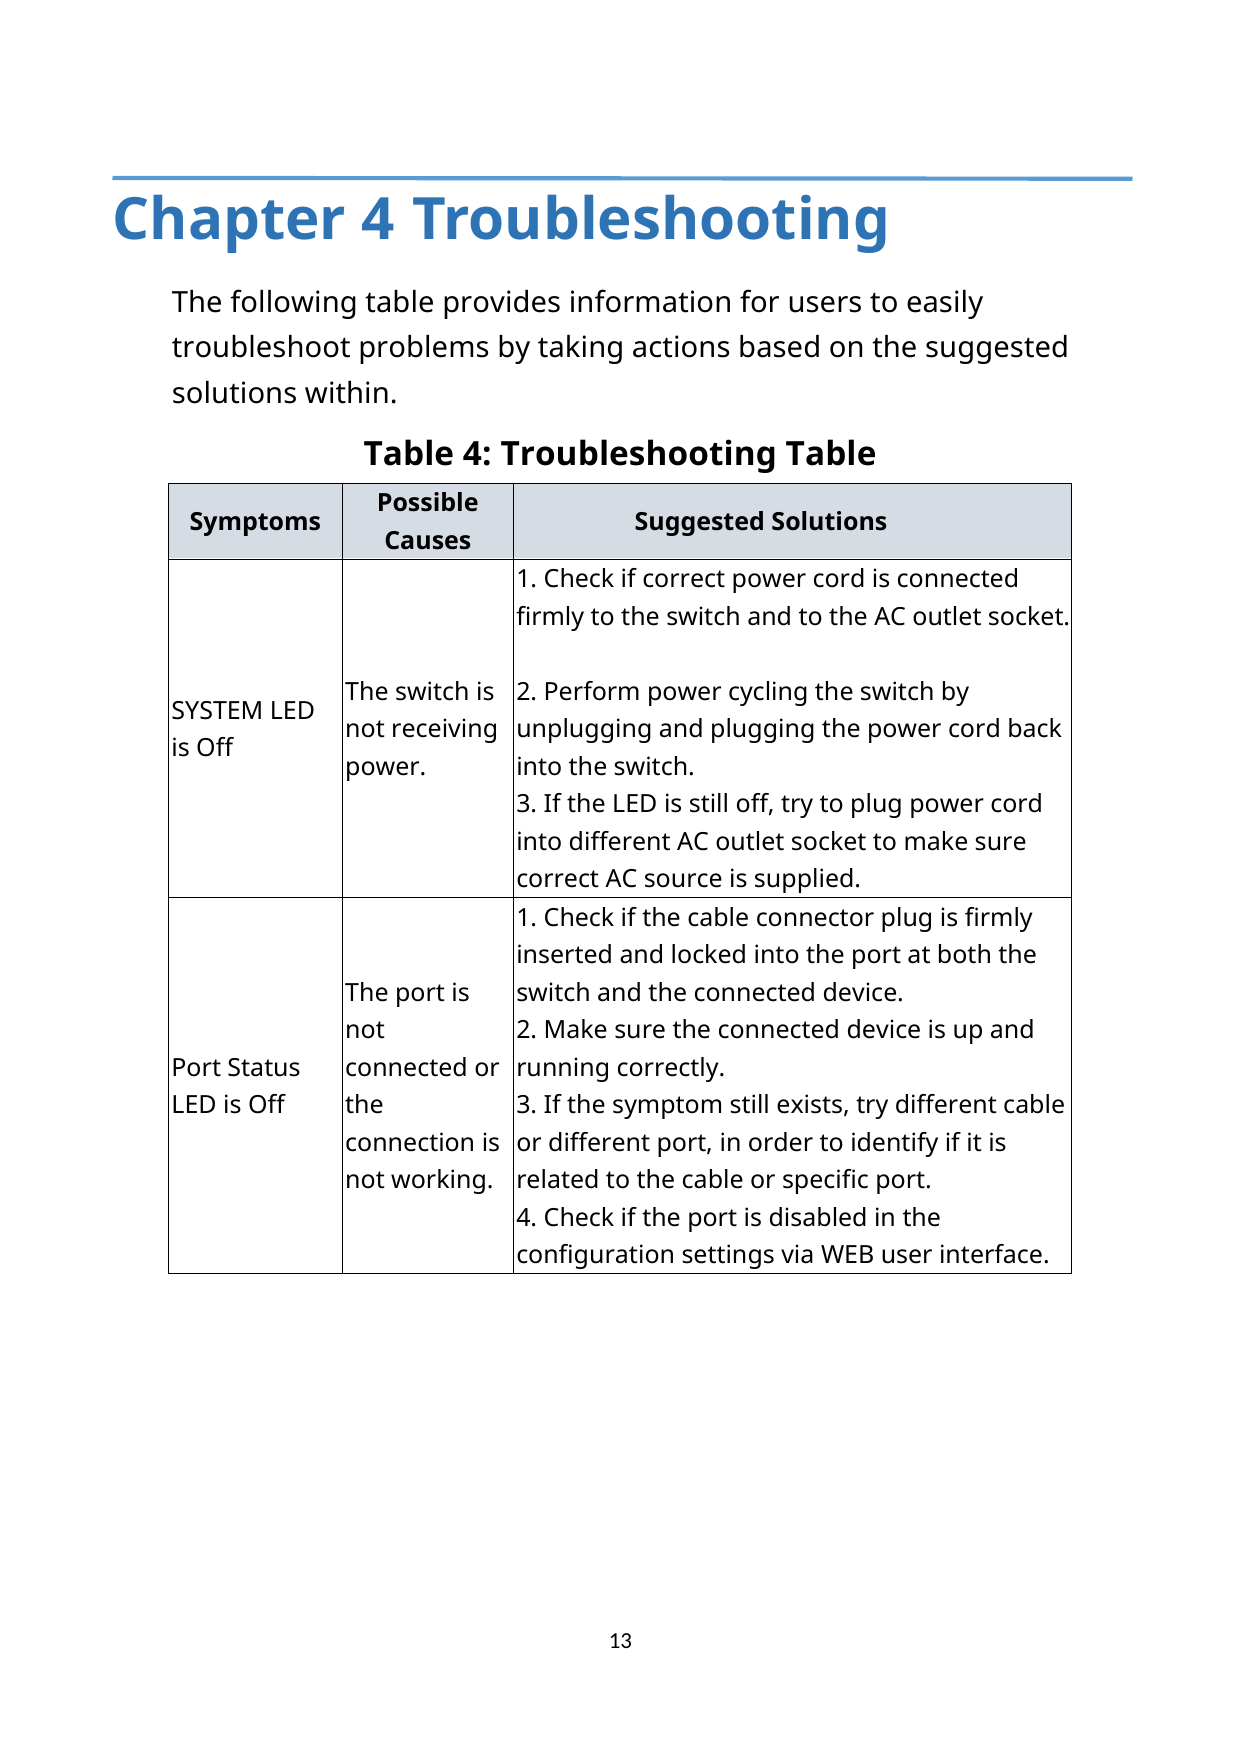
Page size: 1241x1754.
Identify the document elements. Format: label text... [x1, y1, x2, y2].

table_header Suggested Solutions [514, 484, 1071, 558]
text The following table provides information for users to easily troubleshoot problems by taking actions based on the suggested solutions within. [172, 281, 1128, 412]
table_cell The port is not connected or the connection is not working. [343, 898, 513, 1273]
subtitle Chapter 4 Troubleshooting [112, 181, 1128, 256]
table_cell SYSTEM LED is Off [169, 560, 342, 897]
table_cell 1. Check if the cable connector plug is firmly inserted and locked into the port at both the switch and the connected device. 2. Make sure the connected device is up and running correctly. 3. If the symptom still exists, try different cable or different port, in order to identify if it is related to the cable or specific port. 4. Check if the port is disabled in the configuration settings via WEB user interface. [514, 898, 1071, 1273]
table_cell 1. Check if correct power cord is connected firmly to the switch and to the AC outlet socket. 2. Perform power cycling the switch by unplugging and plugging the power cord back into the switch. 3. If the LED is still off, try to plug power cord into different AC outlet socket to make sure correct AC source is supplied. [514, 560, 1071, 897]
table_header Possible Causes [343, 484, 513, 558]
table_cell The switch is not receiving power. [343, 560, 513, 897]
table_header Symptoms [169, 484, 342, 558]
table_cell Port Status LED is Off [169, 898, 342, 1273]
text Table 4: Troubleshooting Table [112, 430, 1128, 476]
